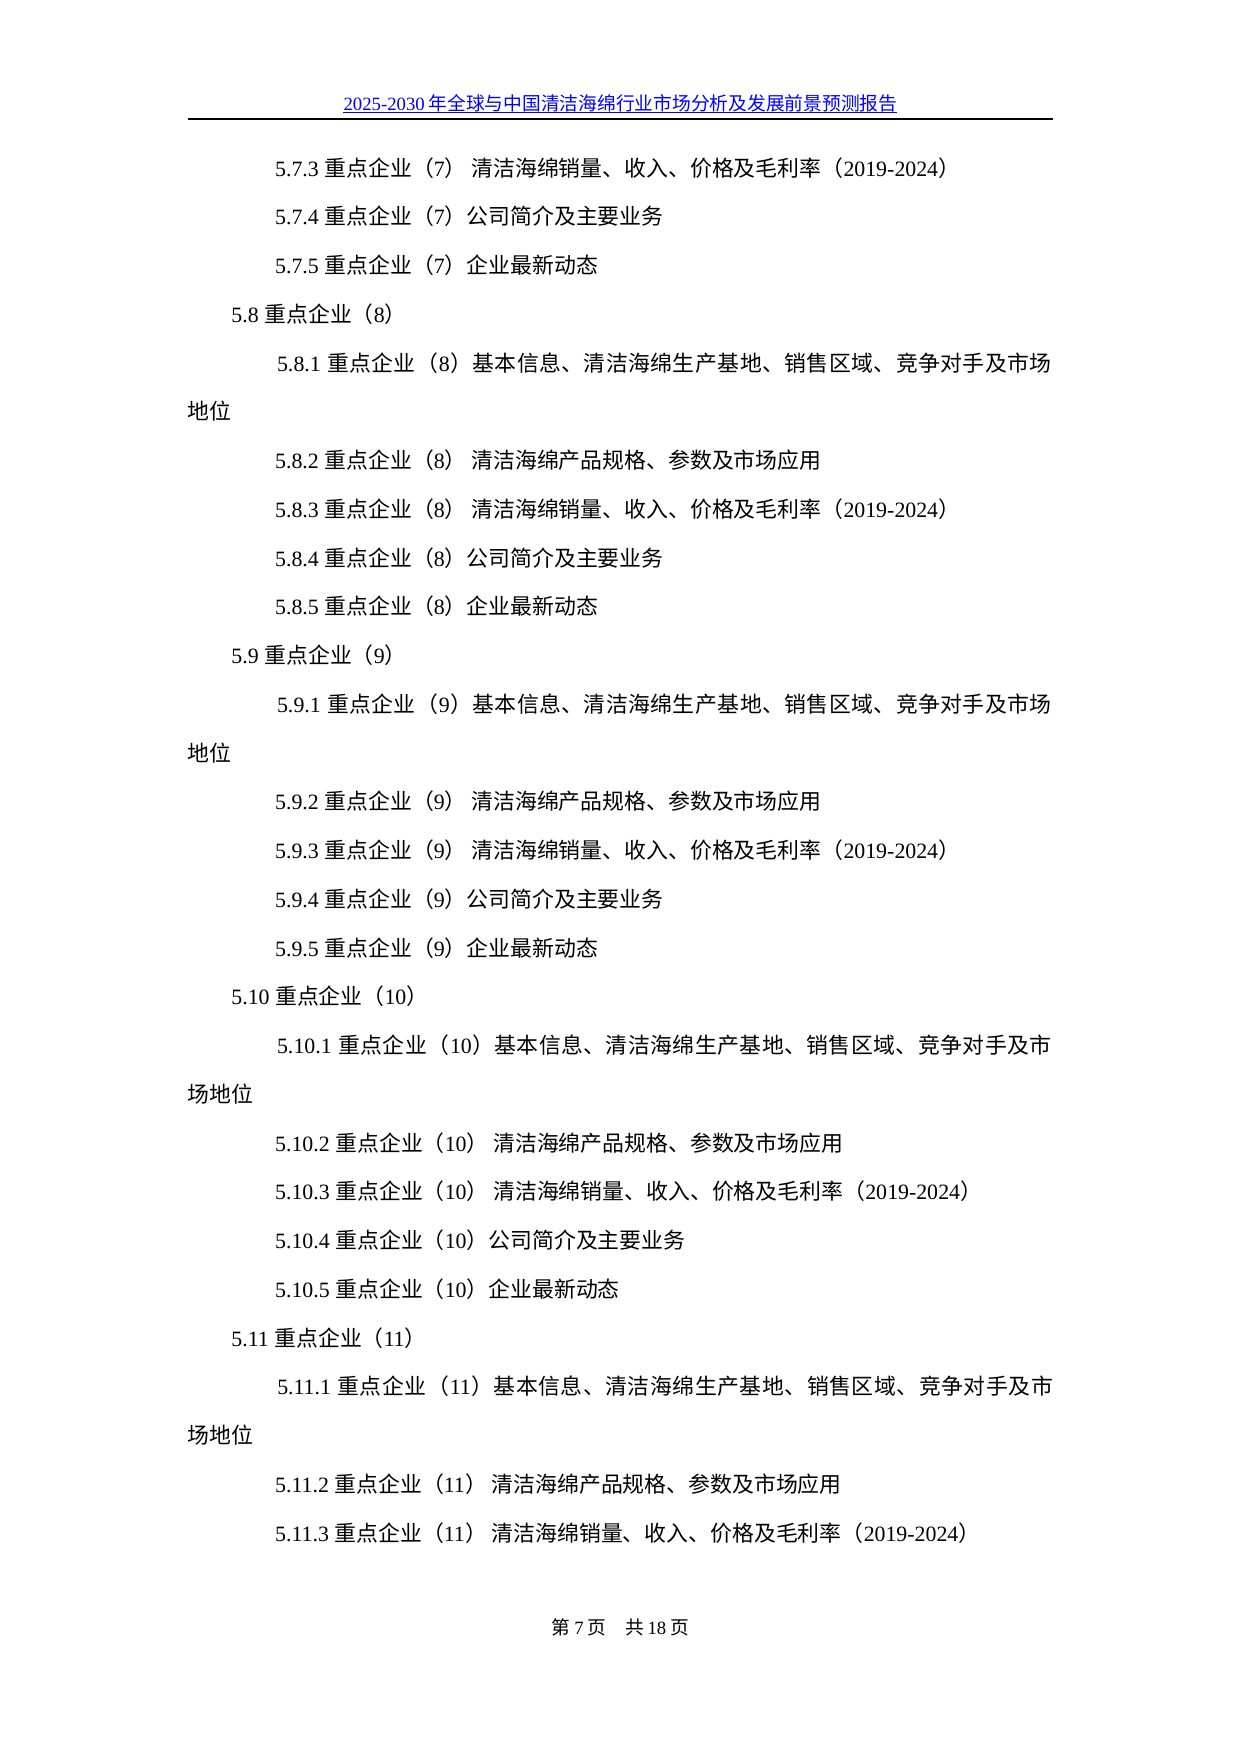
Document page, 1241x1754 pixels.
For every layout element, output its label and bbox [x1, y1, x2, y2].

text [187, 150, 1053, 1548]
